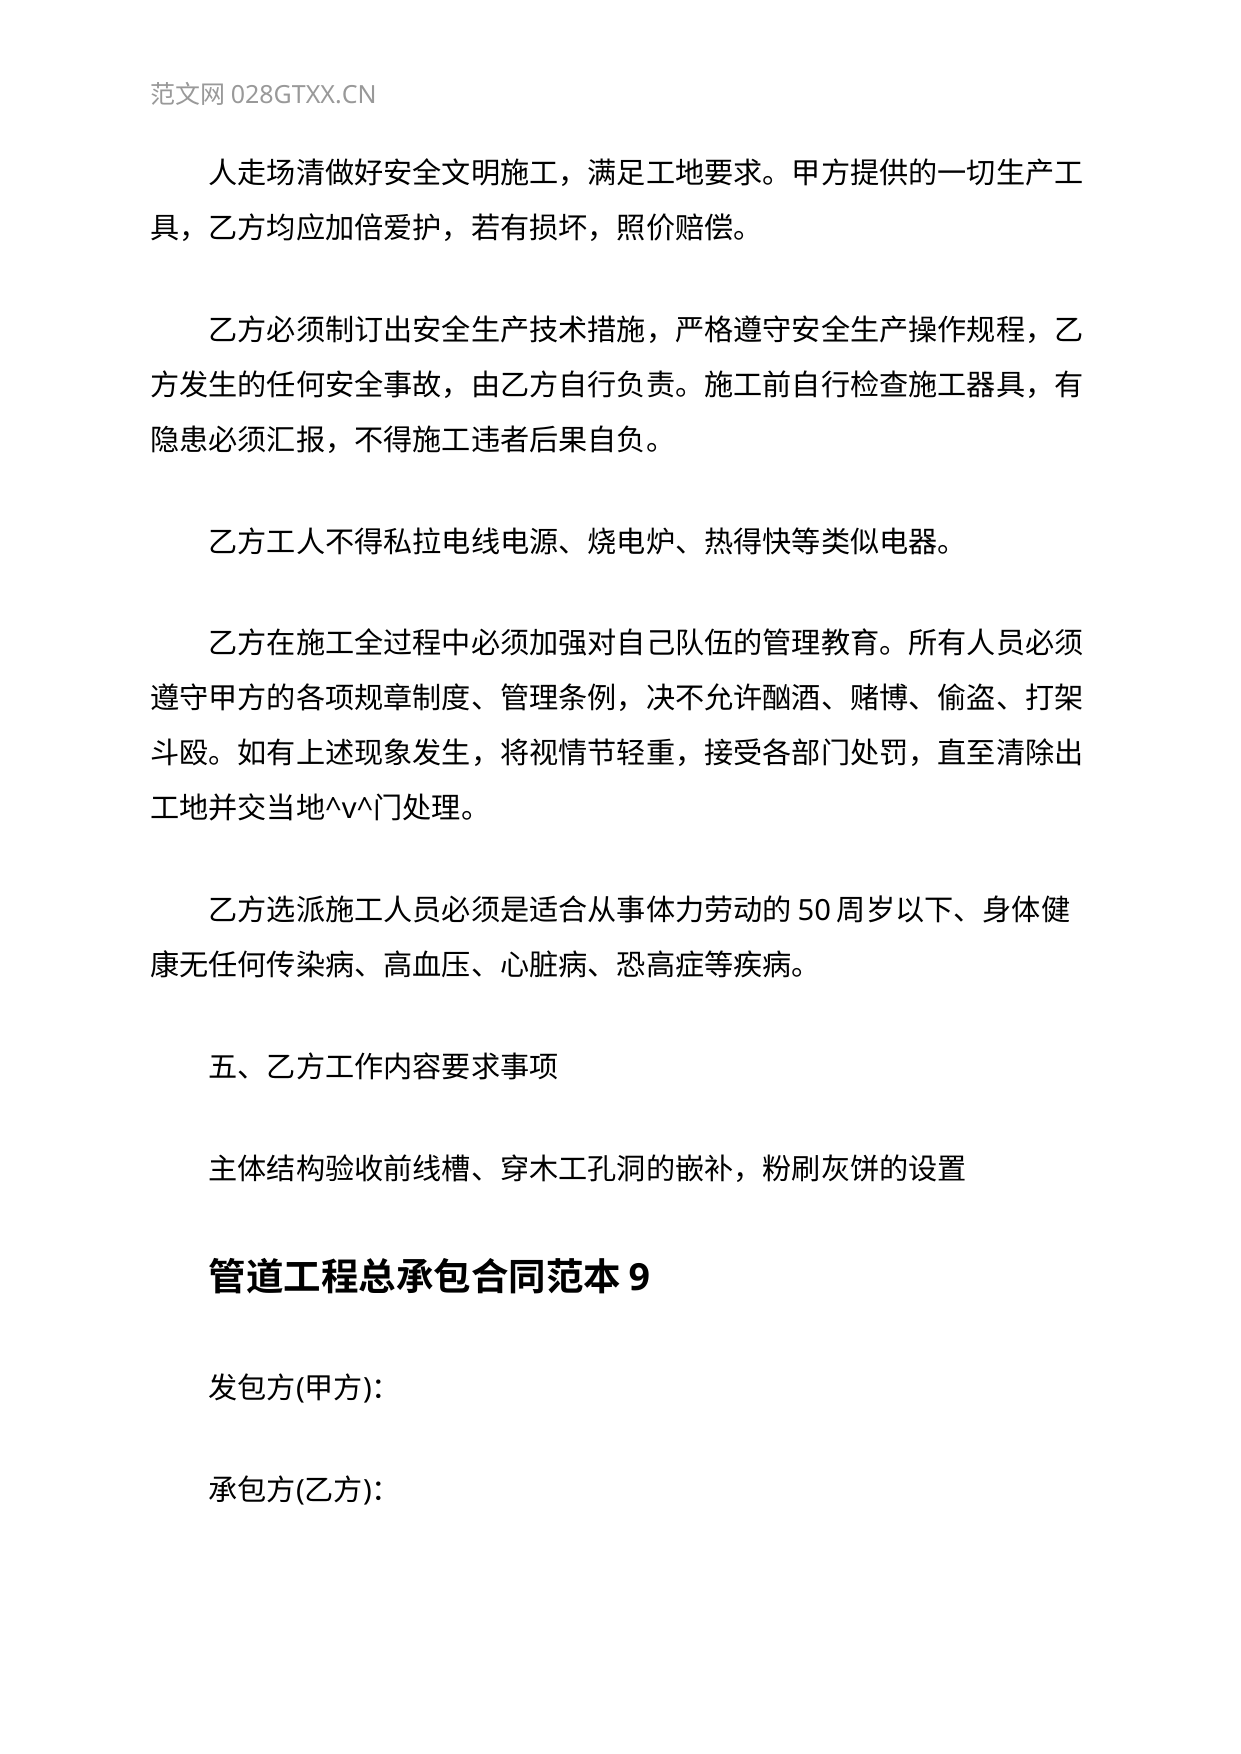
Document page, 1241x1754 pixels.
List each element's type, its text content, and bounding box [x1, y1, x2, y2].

text 乙方在施工全过程中必须加强对自己队伍的管理教育。所有人员必须遵守甲方的各项规章制度、管理条例，决不允许酗酒、赌博、偷盗、打架斗殴。如有上述现象发生，将视情节轻重，接受各部门处罚，直至清除出工地并交当地^v^门处理。 [150, 620, 1090, 827]
text 乙方必须制订出安全生产技术措施，严格遵守安全生产操作规程，乙方发生的任何安全事故，由乙方自行负责。施工前自行检查施工器具，有隐患必须汇报，不得施工违者后果自负。 [150, 307, 1090, 459]
text 承包方(乙方)： [150, 1467, 1090, 1509]
text 五、乙方工作内容要求事项 [150, 1043, 1090, 1086]
text 主体结构验收前线槽、穿木工孔洞的嵌补，粉刷灰饼的设置 [150, 1145, 1090, 1187]
text 乙方工人不得私拉电线电源、烧电炉、热得快等类似电器。 [150, 518, 1090, 561]
text 人走场清做好安全文明施工，满足工地要求。甲方提供的一切生产工具，乙方均应加倍爱护，若有损坏，照价赔偿。 [150, 150, 1090, 247]
text 乙方选派施工人员必须是适合从事体力劳动的50周岁以下、身体健康无任何传染病、高血压、心脏病、恐高症等疾病。 [150, 887, 1090, 984]
text 发包方(甲方)： [150, 1364, 1090, 1407]
text 管道工程总承包合同范本9 [150, 1247, 1090, 1301]
